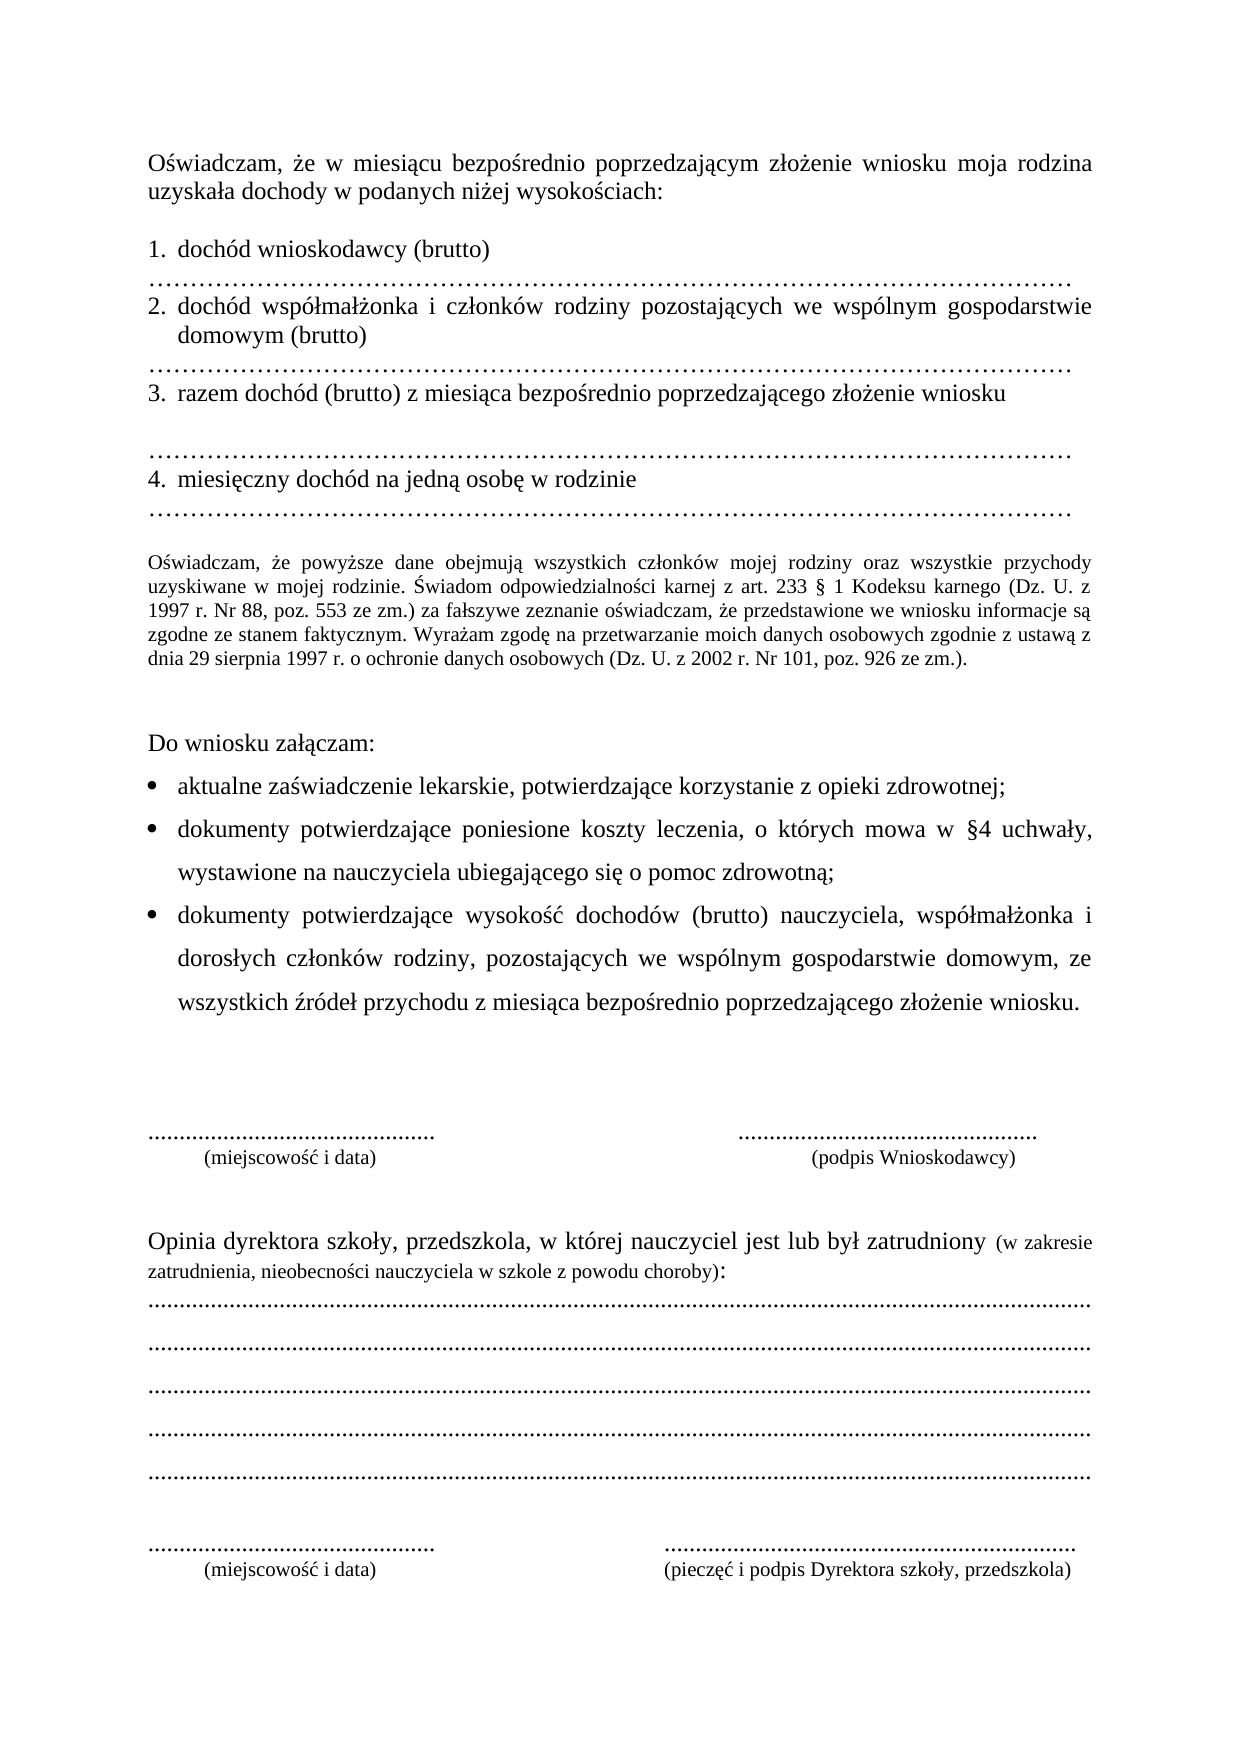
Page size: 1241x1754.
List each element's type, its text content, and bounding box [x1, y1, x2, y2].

list dokumenty potwierdzające poniesione koszty leczenia, o których mowa w §4 uchwały, wystawione na nauczyciela ubiegającego się o pomoc zdrowotną; [148, 814, 1093, 886]
text (miejscowość i data) (podpis Wnioskodawcy) [148, 1145, 1093, 1169]
text ………………………………………………………………………………………………… [148, 493, 1093, 521]
text Oświadczam, że powyższe dane obejmują wszystkich członków mojej rodziny oraz wszystkie przychody uzyskiwane w mojej rodzinie. Świadom odpowiedzialności karnej z art. 233 § 1 Kodeksu karnego (Dz. U. z 1997 r. Nr 88, poz. 553 ze zm.) za fałszywe zeznanie oświadczam, że przedstawione we wniosku informacje są zgodne ze stanem faktycznym. Wyrażam zgodę na przetwarzanie moich danych osobowych zgodnie z ustawą z dnia 29 sierpnia 1997 r. o ochronie danych osobowych (Dz. U. z 2002 r. Nr 101, poz. 926 ze zm.). [148, 550, 1093, 670]
text ………………………………………………………………………………………………… [148, 263, 1093, 291]
list dochód wnioskodawcy (brutto) [148, 234, 1093, 263]
text ....................................................................................................................................................... [148, 1284, 1093, 1313]
text (miejscowość i data) (pieczęć i podpis Dyrektora szkoły, przedszkola) [148, 1557, 1093, 1581]
list miesięczny dochód na jedną osobę w rodzinie [148, 464, 1093, 493]
text Do wniosku załączam: [148, 728, 1093, 757]
text Oświadczam, że w miesiącu bezpośrednio poprzedzającym złożenie wniosku moja rodzina uzyskała dochody w podanych niżej wysokościach: [148, 148, 1093, 205]
text ....................................................................................................................................................... [148, 1413, 1093, 1442]
text ....................................................................................................................................................... [148, 1456, 1093, 1485]
text ....................................................................................................................................................... [148, 1370, 1093, 1399]
text ....................................................................................................................................................... [148, 1327, 1093, 1356]
text ………………………………………………………………………………………………… [148, 349, 1093, 378]
list aktualne zaświadczenie lekarskie, potwierdzające korzystanie z opieki zdrowotnej; [148, 771, 1093, 800]
text .............................................. .................................................................. [148, 1528, 1093, 1557]
list dochód współmałżonka i członków rodziny pozostających we wspólnym gospodarstwie domowym (brutto) [148, 291, 1093, 349]
text .............................................. ................................................ [148, 1116, 1093, 1145]
text Opinia dyrektora szkoły, przedszkola, w której nauczyciel jest lub był zatrudniony (w zakresie zatrudnienia, nieobecności nauczyciela w szkole z powodu choroby): [148, 1226, 1093, 1284]
list dokumenty potwierdzające wysokość dochodów (brutto) nauczyciela, współmałżonka i dorosłych członków rodziny, pozostających we wspólnym gospodarstwie domowym, ze wszystkich źródeł przychodu z miesiąca bezpośrednio poprzedzającego złożenie wniosku. [148, 900, 1093, 1015]
list razem dochód (brutto) z miesiąca bezpośrednio poprzedzającego złożenie wniosku [148, 378, 1093, 406]
text ………………………………………………………………………………………………… [148, 435, 1093, 464]
